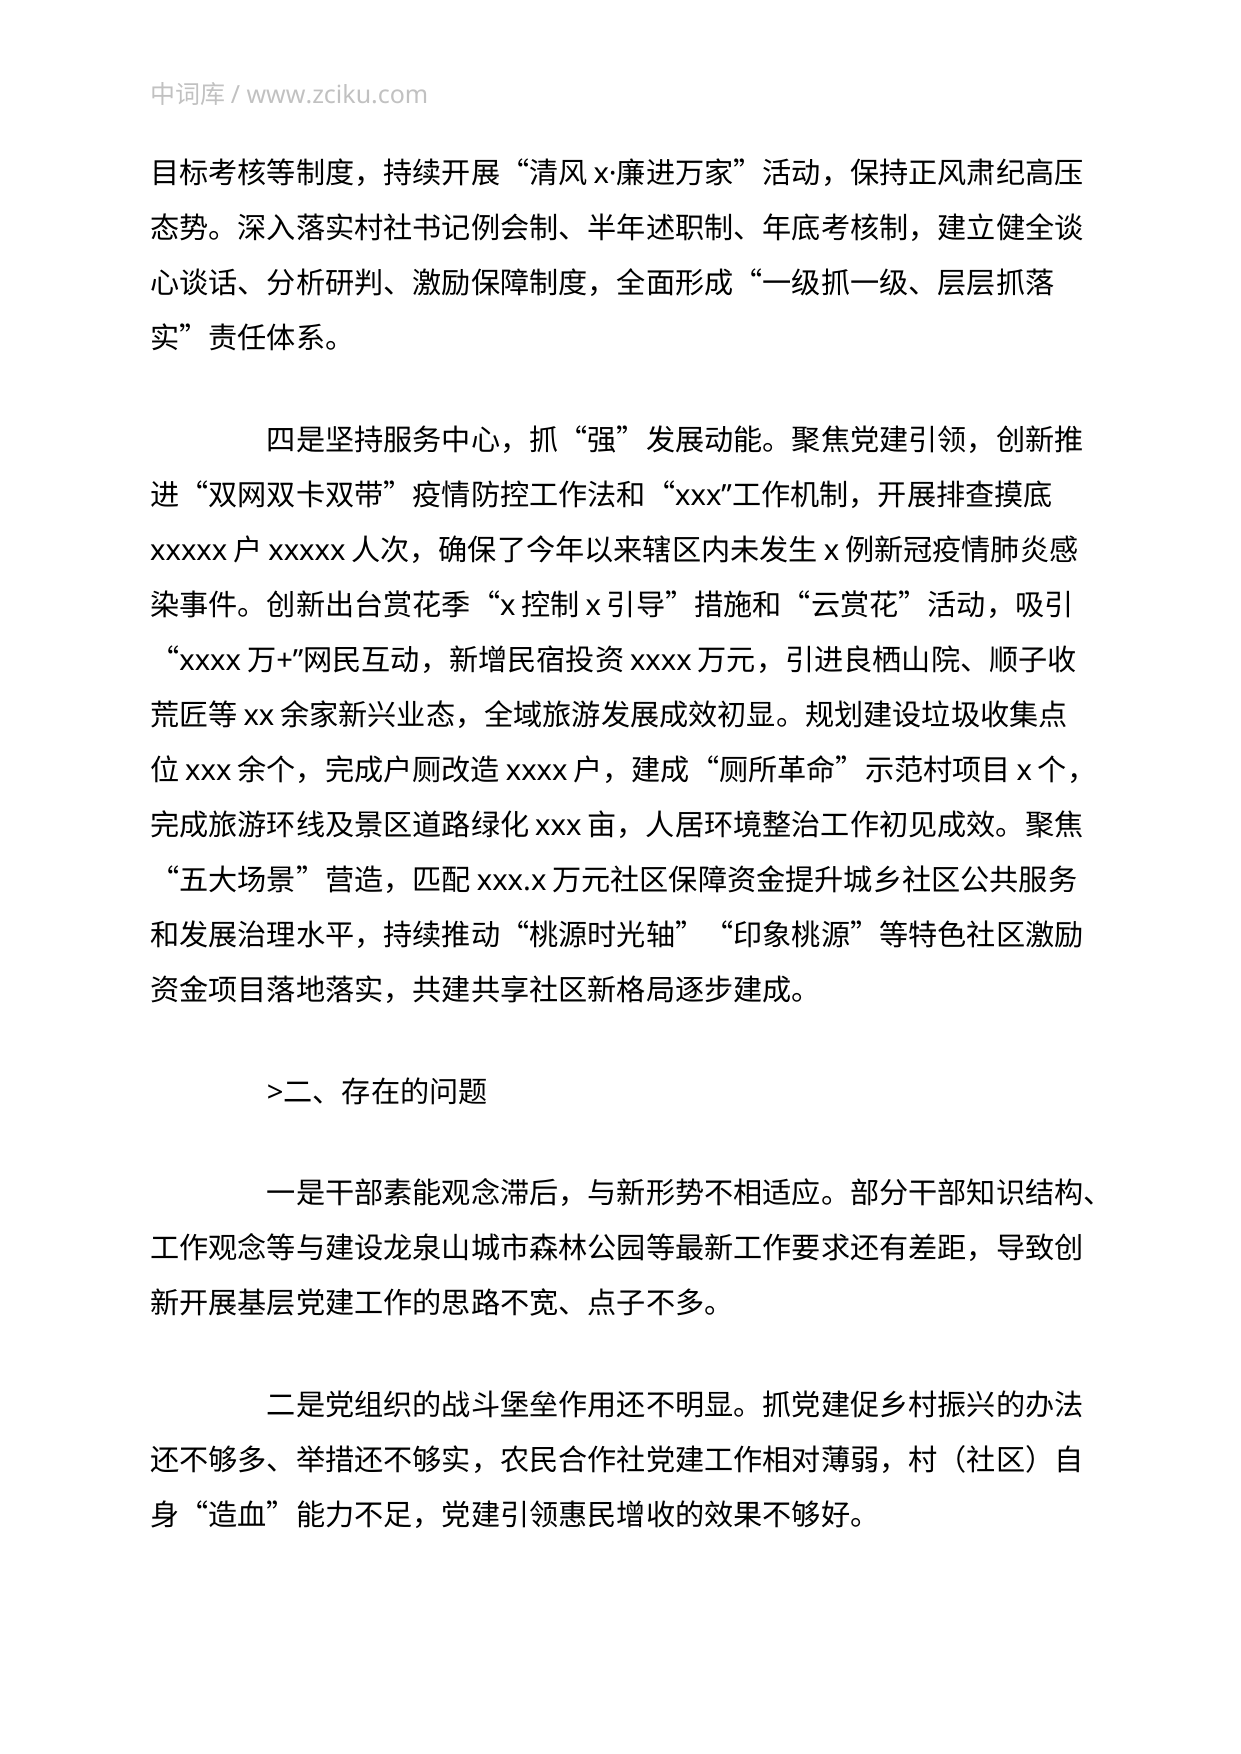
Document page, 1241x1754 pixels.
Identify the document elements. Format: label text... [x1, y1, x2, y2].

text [150, 150, 1090, 357]
text 四是坚持服务中心，抓“强”发展动能。聚焦党建引领，创新推进“双网双卡双带”疫情防控工作法和“xxx”工作机制，开展排查摸底xxxxx户xxxxx人次，确保了今年以来辖区内未发生x例新冠疫情肺炎感染事件。创新出台赏花季“x控制x引导”措施和“云赏花”活动，吸引“xxxx万+”网民互动，新增民宿投资xxxx万元，引进良栖山院、顺子收荒匠等xx余家新兴业态，全域旅游发展成效初显。规划建设垃圾收集点位xxx余个，完成户厕改造xxxx户，建成“厕所革命”示范村项目x个，完成旅游环线及景区道路绿化xxx亩，人居环境整治工作初见成效。聚焦“五大场景”营造，匹配xxx.x万元社区保障资金提升城乡社区公共服务和发展治理水平，持续推动“桃源时光轴”“印象桃源”等特色社区激励资金项目落地落实，共建共享社区新格局逐步建成。 [150, 417, 1090, 1009]
text >二、存在的问题 [150, 1068, 1090, 1111]
text 二是党组织的战斗堡垒作用还不明显。抓党建促乡村振兴的办法还不够多、举措还不够实，农民合作社党建工作相对薄弱，村（社区）自身“造血”能力不足，党建引领惠民增收的效果不够好。 [150, 1382, 1090, 1534]
text 一是干部素能观念滞后，与新形势不相适应。部分干部知识结构、工作观念等与建设龙泉山城市森林公园等最新工作要求还有差距，导致创新开展基层党建工作的思路不宽、点子不多。 [150, 1170, 1090, 1322]
